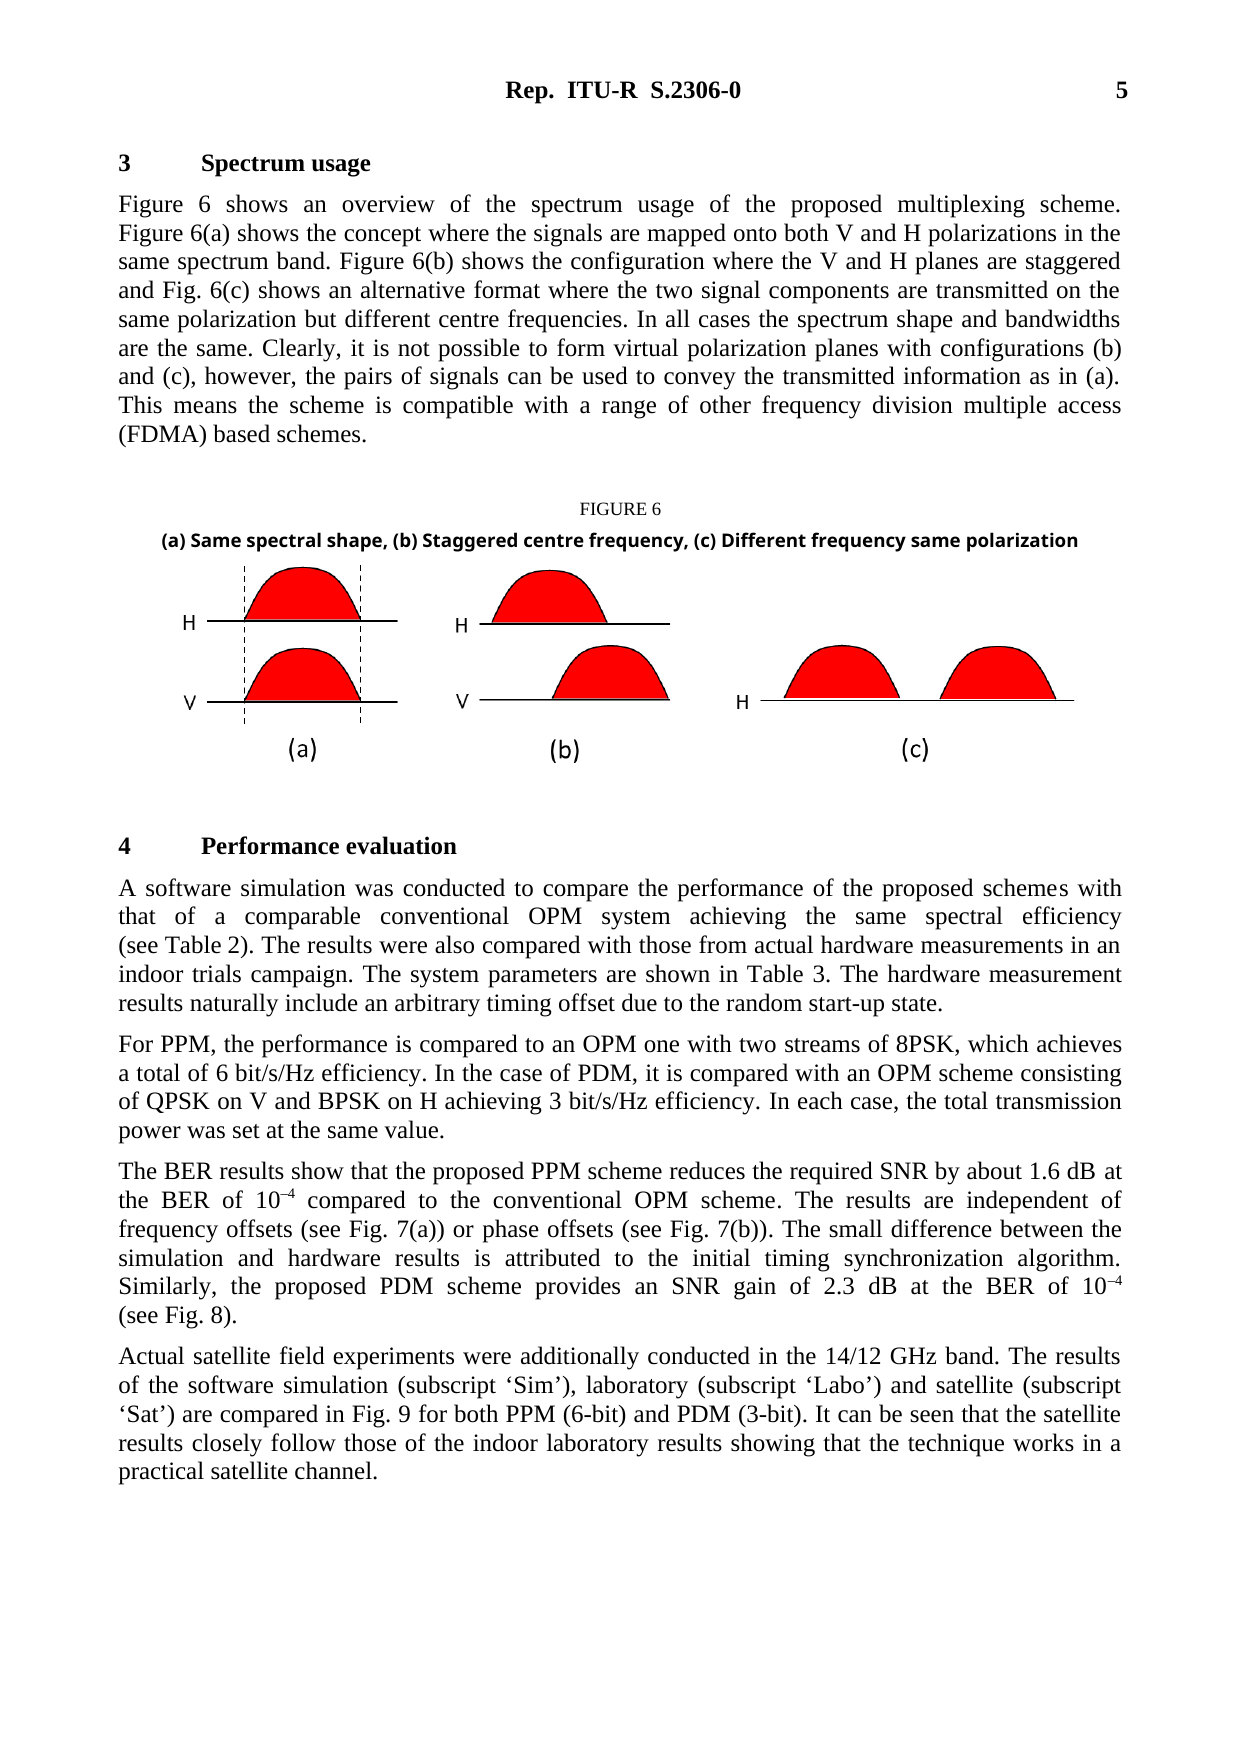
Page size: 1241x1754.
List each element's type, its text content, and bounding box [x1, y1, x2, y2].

picture [165, 565, 1075, 782]
text For PPM, the performance is compared to an OPM one with two streams of 8PSK, which achieves a total of 6 bit/s/Hz efficiency. In the case of PDM, it is compared with an OPM scheme consisting of QPSK on V and BPSK on H achieving 3 bit/s/Hz efficiency. In each case, the total transmission power was set at the same value. [118, 1029, 1122, 1144]
text Actual satellite field experiments were additionally conducted in the 14/12 GHz band. The results of the software simulation (subscript ʻSimʼ), laboratory (subscript ʻLaboʼ) and satellite (subscript ʻSatʼ) are compared in Fig. 9 for both PPM (6-bit) and PDM (3-bit). It can be seen that the satellite results closely follow those of the indoor laboratory results showing that the technique works in a practical satellite channel. [118, 1341, 1122, 1485]
title (a) Same spectral shape, (b) Staggered centre frequency, (c) Different frequency same polarization [118, 528, 1122, 553]
subtitle 3 Spectrum usage [118, 148, 1122, 176]
text The BER results show that the proposed PPM scheme reduces the required SNR by about 1.6 dB at the BER of 10–4 compared to the conventional OPM scheme. The results are independent of frequency offsets (see Fig. 7(a)) or phase offsets (see Fig. 7(b)). The small difference between the simulation and hardware results is attributed to the initial timing synchronization algorithm. Similarly, the proposed PDM scheme provides an SNR gain of 2.3 dB at the BER of 10–4 (see Fig. 8). [118, 1156, 1122, 1329]
subtitle 4 Performance evaluation [118, 831, 1122, 860]
text FIGURE 6 [118, 498, 1122, 519]
text A software simulation was conducted to compare the performance of the proposed schemes with that of a comparable conventional OPM system achieving the same spectral efficiency (see Table 2). The results were also compared with those from actual hardware measurements in an indoor trials campaign. The system parameters are shown in Table 3. The hardware measurement results naturally include an arbitrary timing offset due to the random start-up state. [118, 873, 1122, 1016]
text Figure 6 shows an overview of the spectrum usage of the proposed multiplexing scheme. Figure 6(a) shows the concept where the signals are mapped onto both V and H polarizations in the same spectrum band. Figure 6(b) shows the configuration where the V and H planes are staggered and Fig. 6(c) shows an alternative format where the two signal components are transmitted on the same polarization but different centre frequencies. In all cases the spectrum shape and bandwidths are the same. Clearly, it is not possible to form virtual polarization planes with configurations (b) and (c), however, the pairs of signals can be used to convey the transmitted information as in (a). This means the scheme is compatible with a range of other frequency division multiple access (FDMA) based schemes. [118, 189, 1122, 448]
